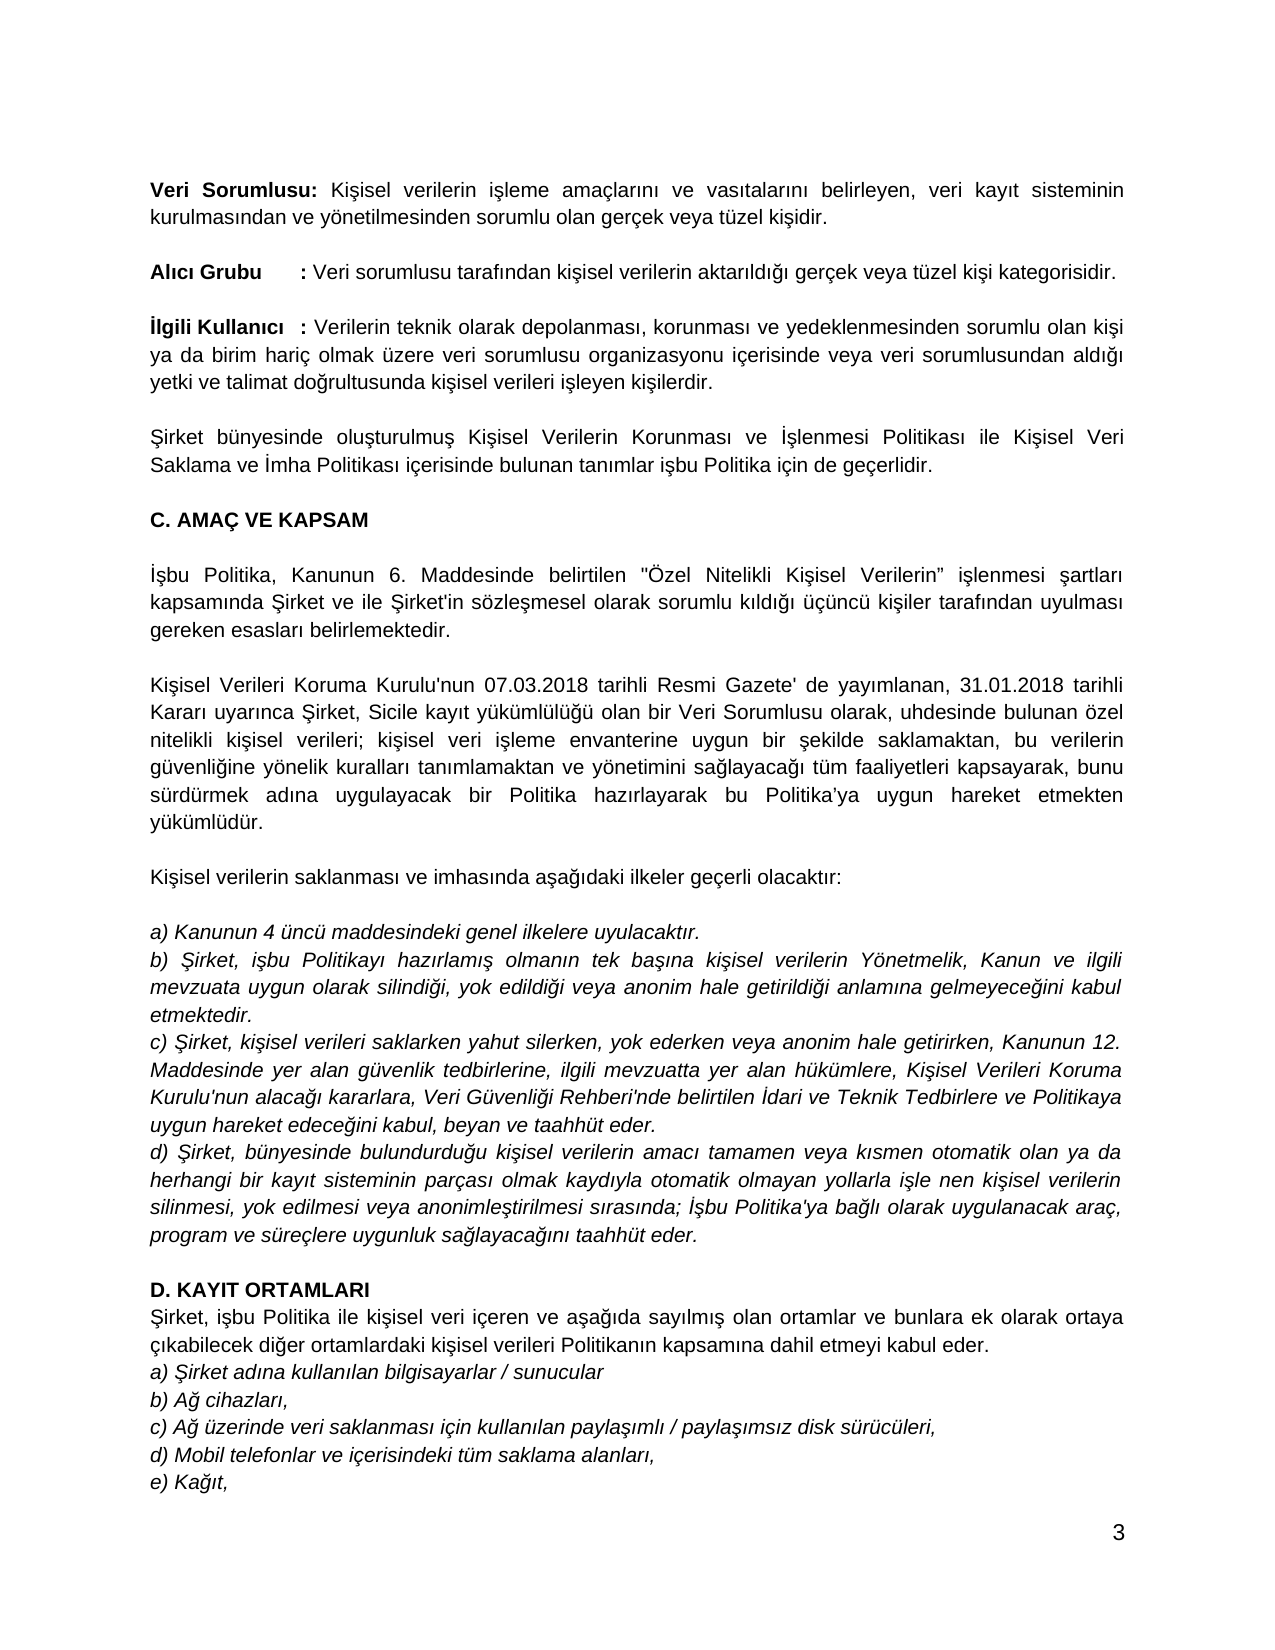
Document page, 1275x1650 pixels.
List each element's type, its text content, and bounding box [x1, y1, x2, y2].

text b) Ağ cihazları, [150, 1387, 1125, 1411]
text d) Mobil telefonlar ve içerisindeki tüm saklama alanları, [150, 1442, 1125, 1466]
text e) Kağıt, [150, 1470, 1125, 1494]
text İlgili Kullanıcı : Verilerin teknik olarak depolanması, korunması ve yedeklenmesinden sorumlu olan kişi ya da birim hariç olmak üzere veri sorumlusu organizasyonu içerisinde veya veri sorumlusundan aldığı yetki ve talimat doğrultusunda kişisel verileri işleyen kişilerdir. [150, 315, 1125, 394]
text Şirket bünyesinde oluşturulmuş Kişisel Verilerin Korunması ve İşlenmesi Politikası ile Kişisel Veri Saklama ve İmha Politikası içerisinde bulunan tanımlar işbu Politika için de geçerlidir. [150, 425, 1125, 476]
text Veri Sorumlusu: Kişisel verilerin işleme amaçlarını ve vasıtalarını belirleyen, veri kayıt sisteminin kurulmasından ve yönetilmesinden sorumlu olan gerçek veya tüzel kişidir. [150, 177, 1125, 229]
text a) Şirket adına kullanılan bilgisayarlar / sunucular [150, 1360, 1125, 1384]
text c) Ağ üzerinde veri saklanması için kullanılan paylaşımlı / paylaşımsız disk sürücüleri, [150, 1415, 1125, 1439]
text Şirket, işbu Politika ile kişisel veri içeren ve aşağıda sayılmış olan ortamlar ve bunlara ek olarak ortaya çıkabilecek diğer ortamlardaki kişisel verileri Politikanın kapsamına dahil etmeyi kabul eder. [150, 1305, 1125, 1356]
text Alıcı Grubu : Veri sorumlusu tarafından kişisel verilerin aktarıldığı gerçek veya tüzel kişi kategorisidir. [150, 260, 1125, 284]
text c) Şirket, kişisel verileri saklarken yahut silerken, yok ederken veya anonim hale getirirken, Kanunun 12. Maddesinde yer alan güvenlik tedbirlerine, ilgili mevzuatta yer alan hükümlere, Kişisel Verileri Koruma Kurulu'nun alacağı kararlara, Veri Güvenliği Rehberi'nde belirtilen İdari ve Teknik Tedbirlere ve Politikaya uygun hareket edeceğini kabul, beyan ve taahhüt eder. [150, 1030, 1125, 1136]
text C. AMAÇ VE KAPSAM [150, 507, 1125, 531]
text İşbu Politika, Kanunun 6. Maddesinde belirtilen "Özel Nitelikli Kişisel Verilerin” işlenmesi şartları kapsamında Şirket ve ile Şirket'in sözleşmesel olarak sorumlu kıldığı üçüncü kişiler tarafından uyulması gereken esasları belirlemektedir. [150, 562, 1125, 641]
text D. KAYIT ORTAMLARI [150, 1277, 1125, 1301]
text d) Şirket, bünyesinde bulundurduğu kişisel verilerin amacı tamamen veya kısmen otomatik olan ya da herhangi bir kayıt sisteminin parçası olmak kaydıyla otomatik olmayan yollarla işle nen kişisel verilerin silinmesi, yok edilmesi veya anonimleştirilmesi sırasında; İşbu Politika'ya bağlı olarak uygulanacak araç, program ve süreçlere uygunluk sağlayacağını taahhüt eder. [150, 1140, 1125, 1246]
text a) Kanunun 4 üncü maddesindeki genel ilkelere uyulacaktır. [150, 920, 1125, 944]
text Kişisel Verileri Koruma Kurulu'nun 07.03.2018 tarihli Resmi Gazete' de yayımlanan, 31.01.2018 tarihli Kararı uyarınca Şirket, Sicile kayıt yükümlülüğü olan bir Veri Sorumlusu olarak, uhdesinde bulunan özel nitelikli kişisel verileri; kişisel veri işleme envanterine uygun bir şekilde saklamaktan, bu verilerin güvenliğine yönelik kuralları tanımlamaktan ve yönetimini sağlayacağı tüm faaliyetleri kapsayarak, bunu sürdürmek adına uygulayacak bir Politika hazırlayarak bu Politika’ya uygun hareket etmekten yükümlüdür. [150, 672, 1125, 834]
text Kişisel verilerin saklanması ve imhasında aşağıdaki ilkeler geçerli olacaktır: [150, 865, 1125, 889]
text b) Şirket, işbu Politikayı hazırlamış olmanın tek başına kişisel verilerin Yönetmelik, Kanun ve ilgili mevzuata uygun olarak silindiği, yok edildiği veya anonim hale getirildiği anlamına gelmeyeceğini kabul etmektedir. [150, 947, 1125, 1026]
